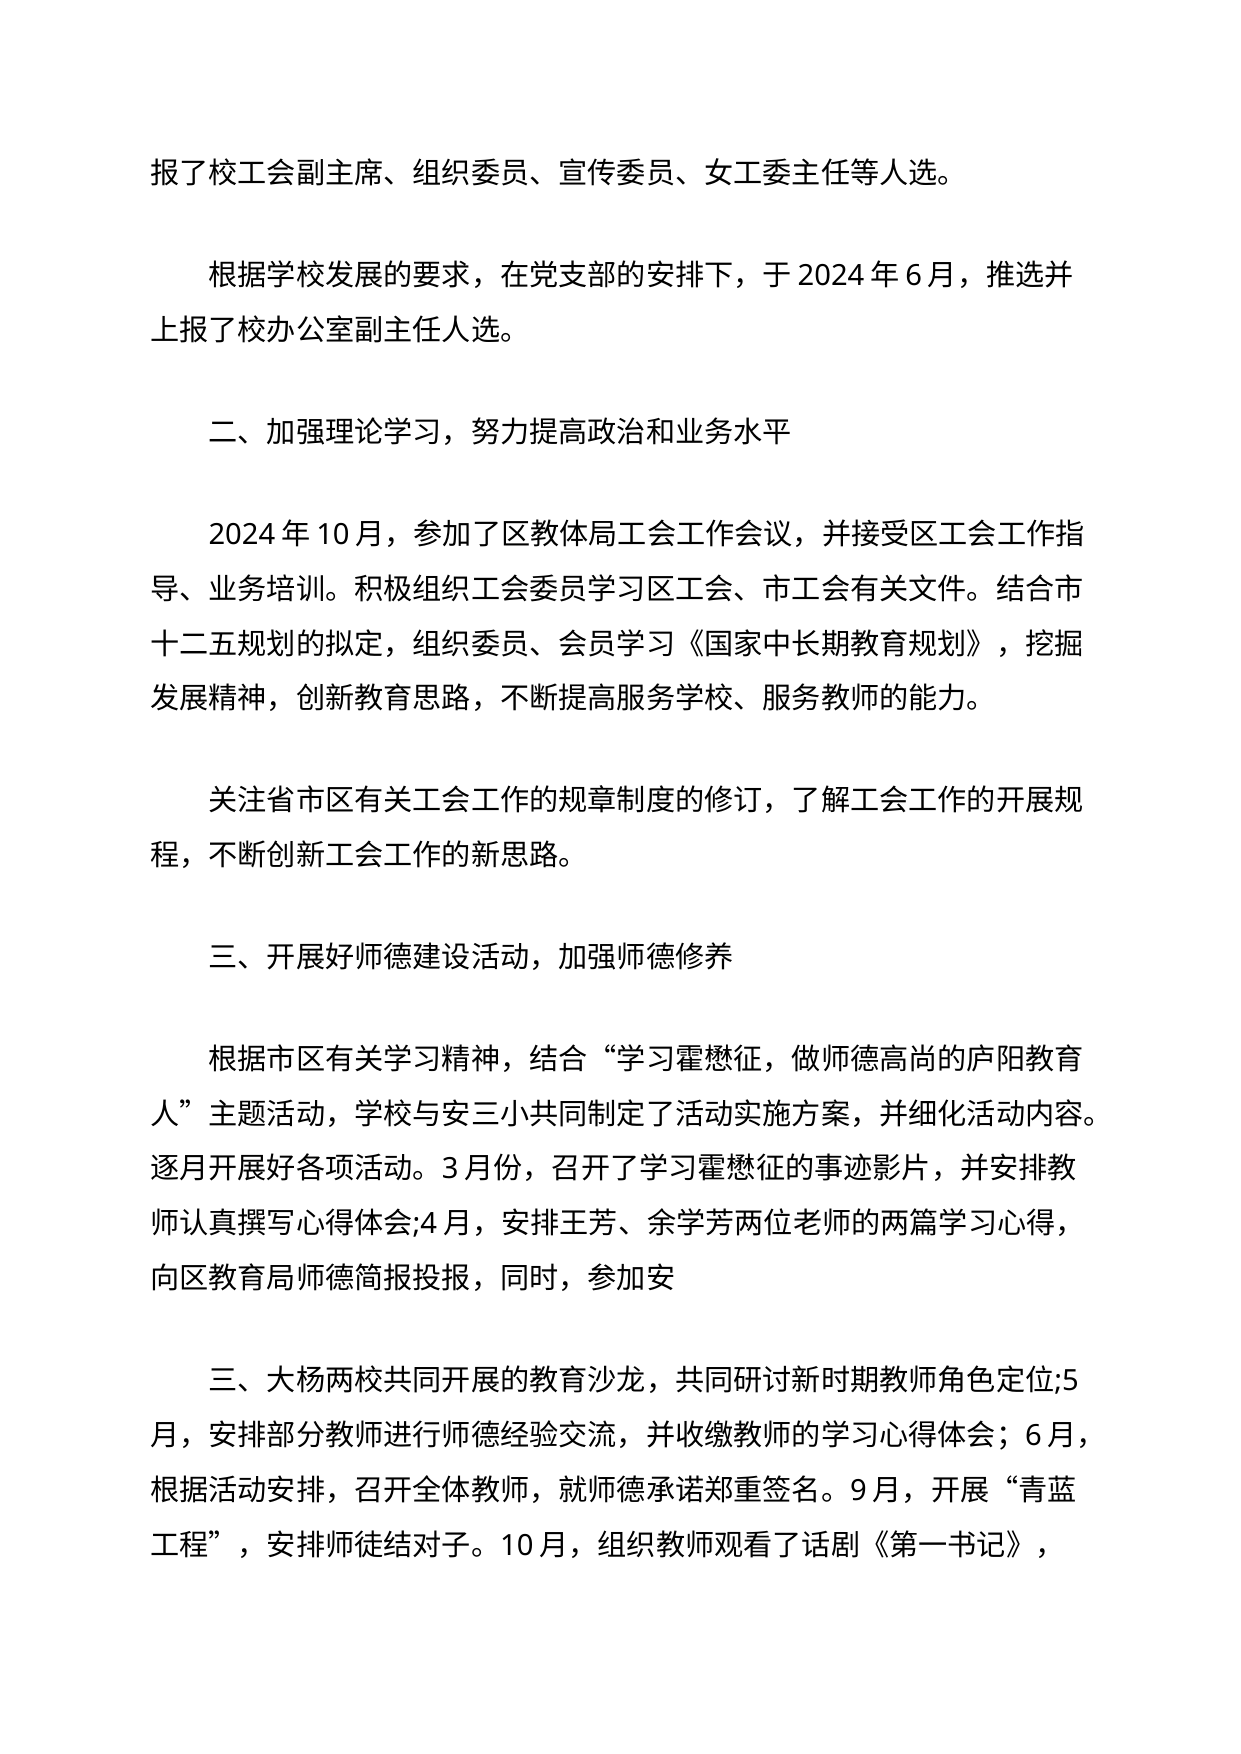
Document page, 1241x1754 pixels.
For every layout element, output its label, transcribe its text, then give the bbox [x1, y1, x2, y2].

text 二、加强理论学习，努力提高政治和业务水平 [150, 408, 1090, 451]
text 根据学校发展的要求，在党支部的安排下，于2024年6月，推选并上报了校办公室副主任人选。 [150, 252, 1090, 349]
text 2024年10月，参加了区教体局工会工作会议，并接受区工会工作指导、业务培训。积极组织工会委员学习区工会、市工会有关文件。结合市十二五规划的拟定，组织委员、会员学习《国家中长期教育规划》，挖掘发展精神，创新教育思路，不断提高服务学校、服务教师的能力。 [150, 510, 1090, 717]
text 三、开展好师德建设活动，加强师德修养 [150, 933, 1090, 976]
text 根据市区有关学习精神，结合“学习霍懋征，做师德高尚的庐阳教育人”主题活动，学校与安三小共同制定了活动实施方案，并细化活动内容。逐月开展好各项活动。3月份，召开了学习霍懋征的事迹影片，并安排教师认真撰写心得体会;4月，安排王芳、余学芳两位老师的两篇学习心得，向区教育局师德简报投报，同时，参加安 [150, 1035, 1090, 1297]
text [150, 1357, 1090, 1564]
text 关注省市区有关工会工作的规章制度的修订，了解工会工作的开展规程，不断创新工会工作的新思路。 [150, 777, 1090, 874]
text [150, 150, 1090, 192]
